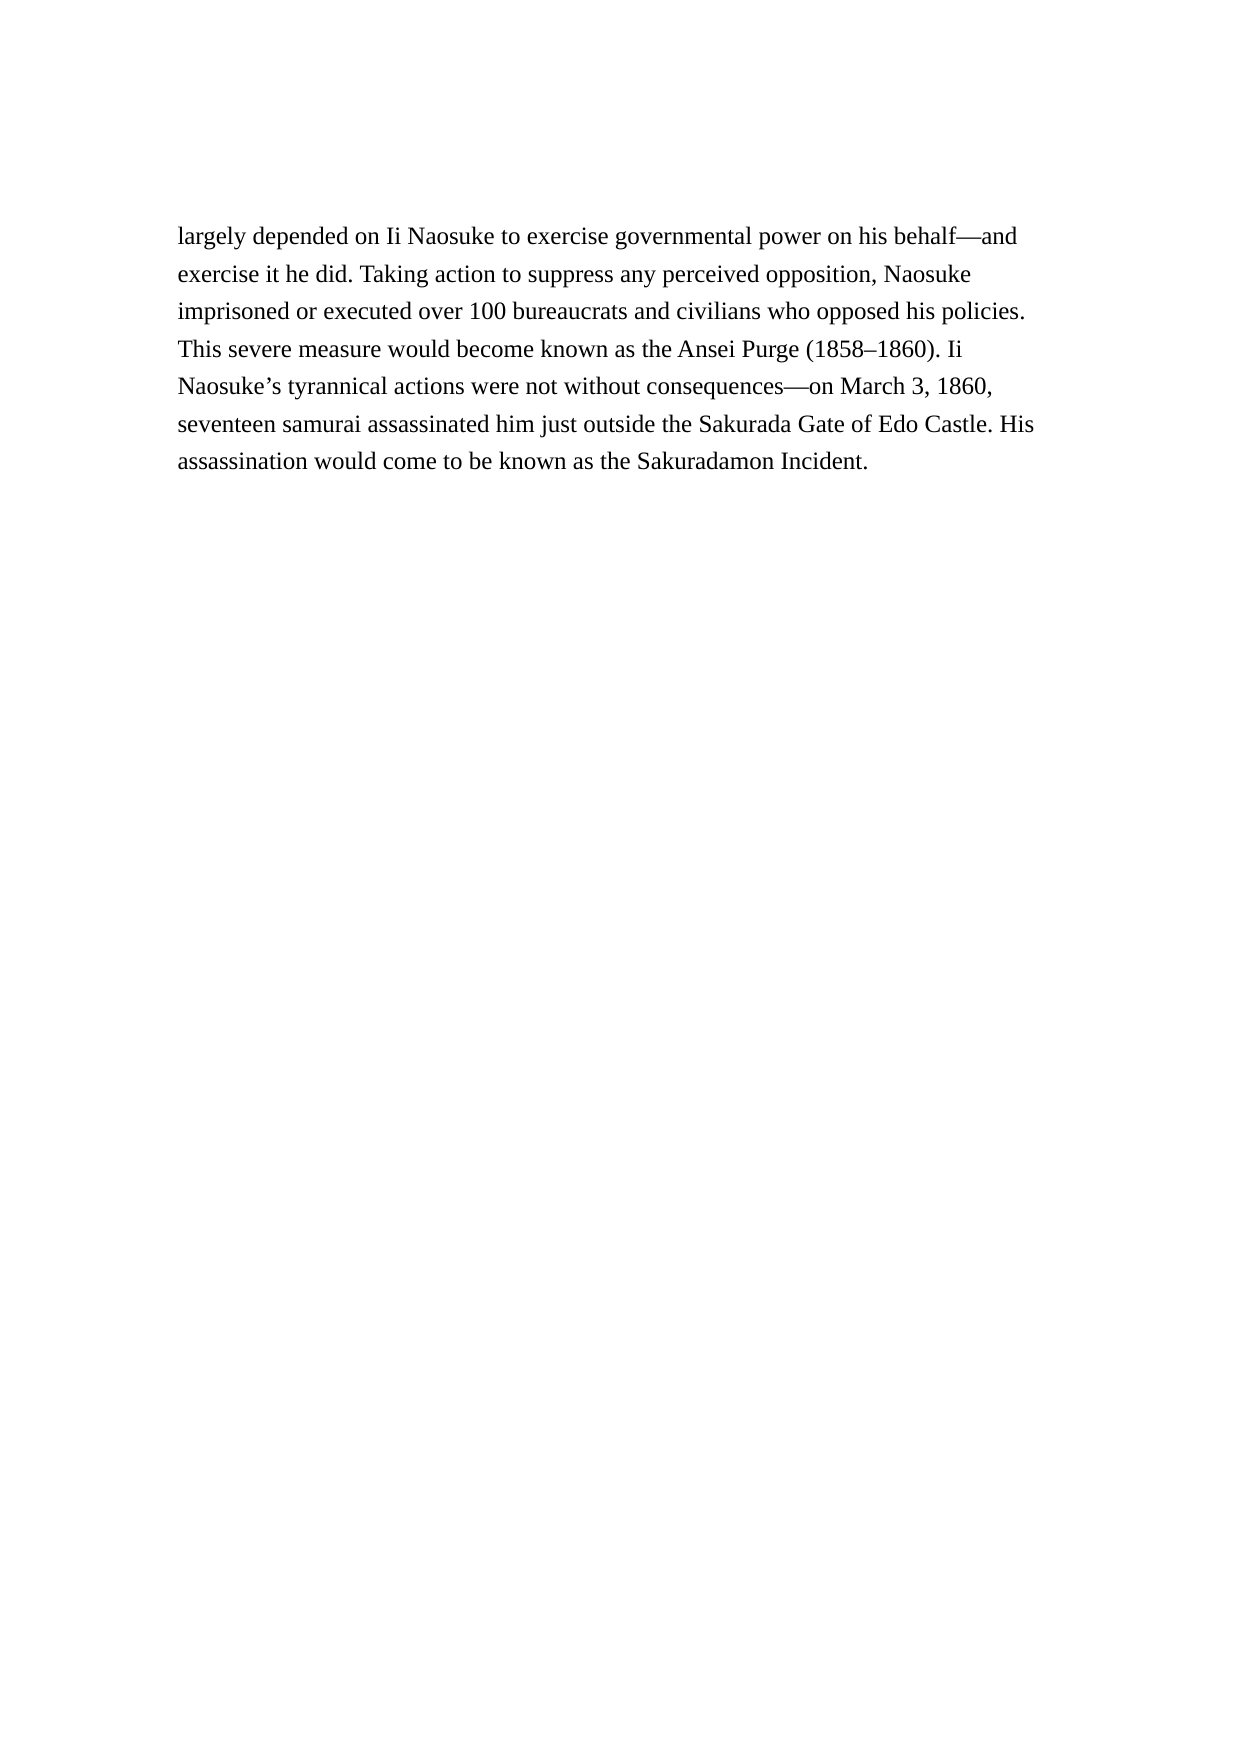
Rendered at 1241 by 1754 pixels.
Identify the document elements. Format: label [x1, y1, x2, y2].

text [177, 217, 1063, 479]
